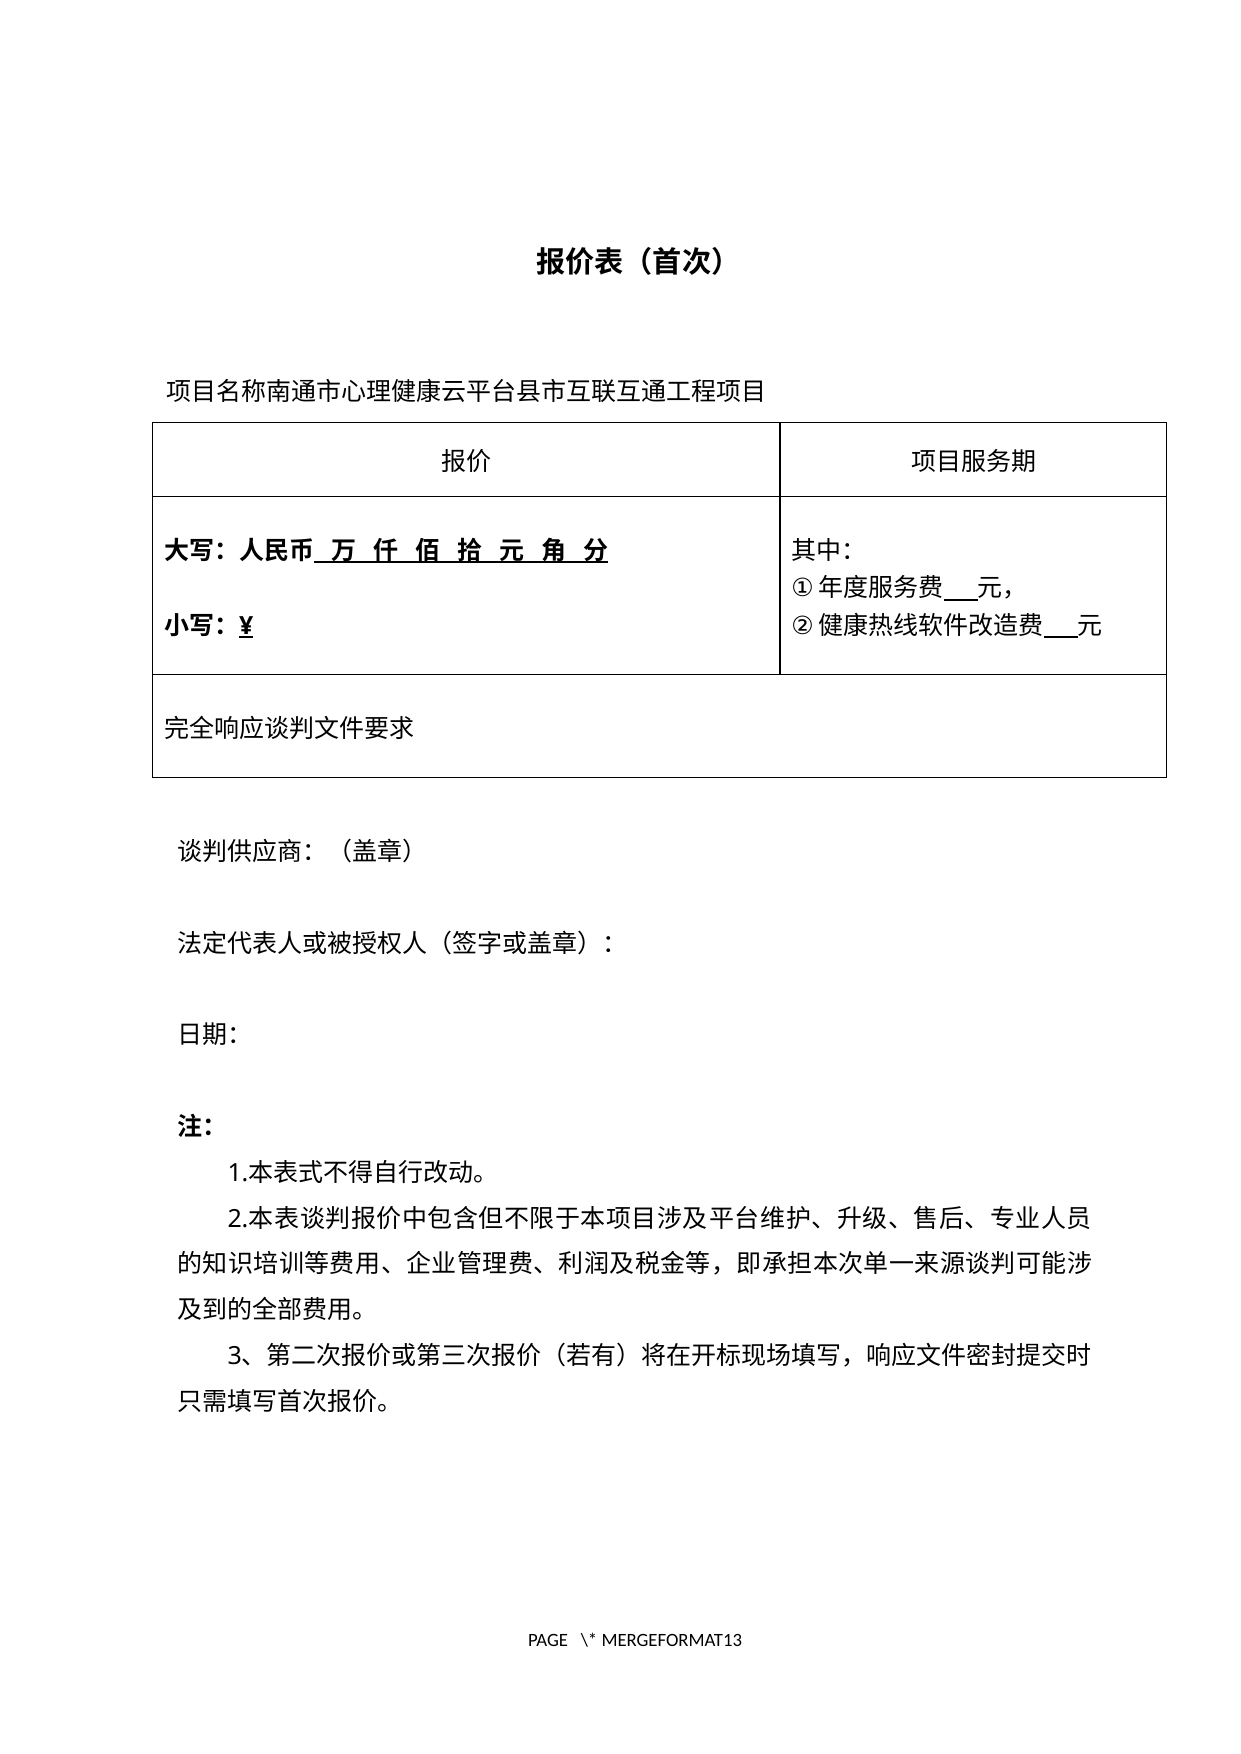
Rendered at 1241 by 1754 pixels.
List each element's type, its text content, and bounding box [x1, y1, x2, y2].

text 谈判供应商：（盖章） [177, 824, 1093, 869]
table_cell 其中： ①年度服务费 元， ②健康热线软件改造费 元 [781, 497, 1166, 674]
table_cell 完全响应谈判文件要求 [153, 675, 1166, 777]
table_header 报价 [153, 423, 779, 496]
table_header 项目服务期 [781, 423, 1166, 496]
text 法定代表人或被授权人（签字或盖章）： [177, 915, 1093, 961]
text 1.本表式不得自行改动。 [177, 1144, 1093, 1190]
text 2.本表谈判报价中包含但不限于本项目涉及平台维护、升级、售后、专业人员的知识培训等费用、企业管理费、利润及税金等，即承担本次单一来源谈判可能涉及到的全部费用。 [177, 1190, 1093, 1328]
text 报价表（首次） [112, 227, 1093, 292]
text 3、第二次报价或第三次报价（若有）将在开标现场填写，响应文件密封提交时只需填写首次报价。 [177, 1328, 1093, 1419]
text 项目名称南通市心理健康云平台县市互联互通工程项目 [112, 357, 1093, 422]
text 注： [177, 1099, 1093, 1144]
text 日期： [177, 1007, 1093, 1053]
table_cell 大写：人民币 万 仟 佰 拾 元 角 分 小写：¥ [153, 497, 779, 674]
